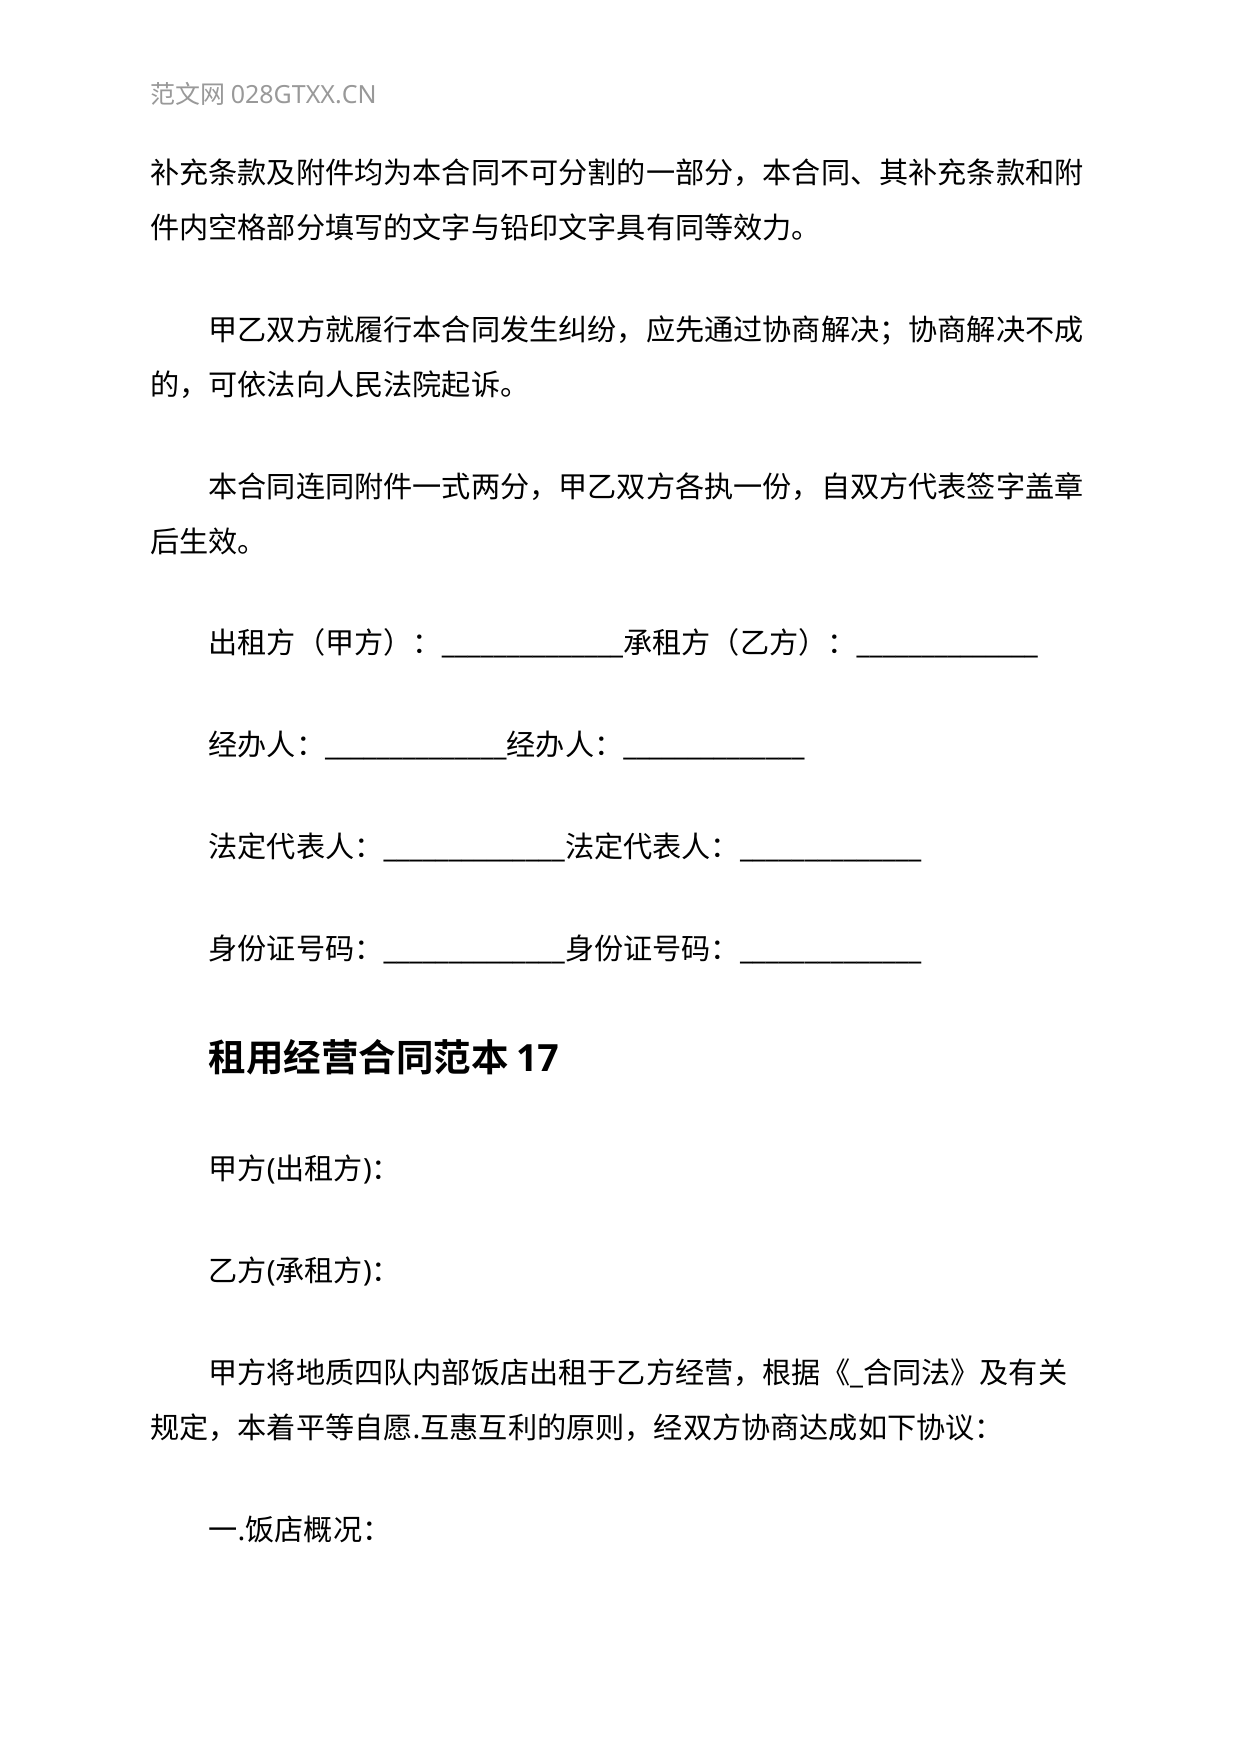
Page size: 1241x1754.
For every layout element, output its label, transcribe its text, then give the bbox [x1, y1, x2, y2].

text 身份证号码：______________身份证号码：______________ [150, 926, 1090, 968]
text 租用经营合同范本17 [150, 1028, 1090, 1082]
text 乙方(承租方)： [150, 1247, 1090, 1290]
text 经办人：______________经办人：______________ [150, 722, 1090, 764]
text 甲乙双方就履行本合同发生纠纷，应先通过协商解决；协商解决不成的，可依法向人民法院起诉。 [150, 307, 1090, 404]
text 出租方（甲方）：______________承租方（乙方）：______________ [150, 620, 1090, 662]
text 法定代表人：______________法定代表人：______________ [150, 824, 1090, 866]
text 一.饭店概况： [150, 1506, 1090, 1549]
text 甲方将地质四队内部饭店出租于乙方经营，根据《_合同法》及有关规定，本着平等自愿.互惠互利的原则，经双方协商达成如下协议： [150, 1349, 1090, 1447]
text 本合同连同附件一式两分，甲乙双方各执一份，自双方代表签字盖章后生效。 [150, 463, 1090, 561]
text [150, 150, 1090, 247]
text 甲方(出租方)： [150, 1146, 1090, 1188]
